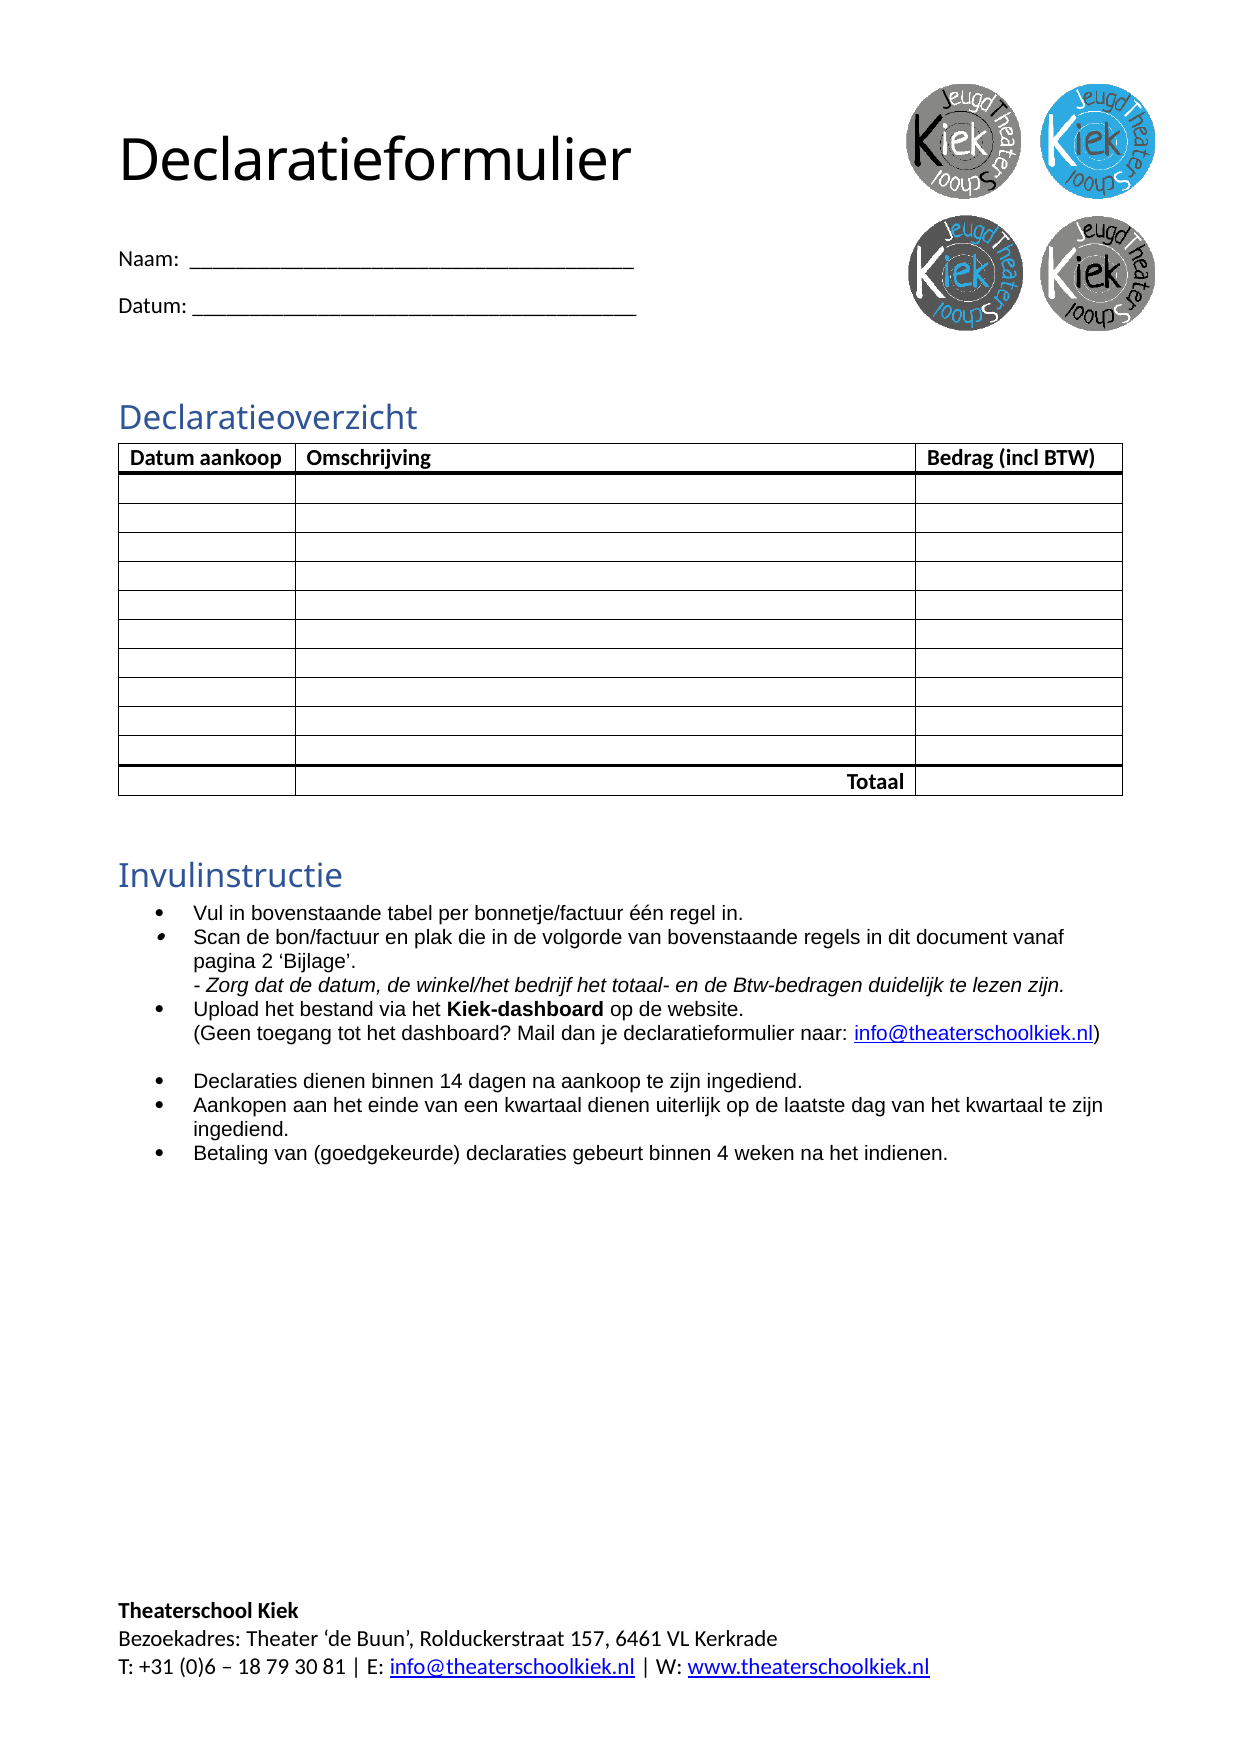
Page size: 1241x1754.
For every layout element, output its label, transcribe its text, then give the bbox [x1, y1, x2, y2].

table_cell [916, 504, 1122, 532]
table_cell [296, 678, 915, 706]
picture [883, 59, 1180, 355]
list Scan de bon/factuur en plak die in de volgorde van bovenstaande regels in dit document vanaf pagina 2 ‘Bijlage’. - Zorg dat de datum, de winkel/het bedrijf het totaal- en de Btw-bedragen duidelijk te lezen zijn. [156, 924, 1122, 997]
table_cell [916, 475, 1122, 503]
table_cell [119, 475, 295, 503]
table_cell [916, 736, 1122, 764]
table_header Omschrijving [296, 444, 915, 471]
list Vul in bovenstaande tabel per bonnetje/factuur één regel in. [156, 901, 1122, 924]
table_header Bedrag (incl BTW) [916, 444, 1122, 471]
table_cell [119, 562, 295, 590]
table_cell Totaal [296, 767, 915, 795]
table_cell [119, 736, 295, 764]
table_cell [916, 620, 1122, 648]
table_cell [296, 533, 915, 561]
table_cell [916, 562, 1122, 590]
table_cell [296, 562, 915, 590]
table_cell [119, 620, 295, 648]
table_cell [916, 591, 1122, 619]
table_cell [296, 649, 915, 677]
subtitle Invulinstructie [118, 852, 1122, 897]
text Datum: _______________________________________ [118, 291, 1122, 319]
table_cell [119, 678, 295, 706]
title Declaratieformulier [118, 118, 1122, 198]
text Naam: _______________________________________ [118, 244, 1122, 272]
list Upload het bestand via het Kiek-dashboard op de website. (Geen toegang tot het dashboard? Mail dan je declaratieformulier naar: info@theaterschoolkiek.nl) [156, 997, 1122, 1044]
table_cell [916, 767, 1122, 795]
subtitle Declaratieoverzicht [118, 393, 1122, 439]
table_cell [916, 533, 1122, 561]
table_cell [119, 504, 295, 532]
table_cell [119, 707, 295, 735]
list Declaraties dienen binnen 14 dagen na aankoop te zijn ingediend. [156, 1068, 1122, 1093]
table_cell [296, 736, 915, 764]
table_cell [916, 678, 1122, 706]
table_cell [296, 504, 915, 532]
table_cell [296, 707, 915, 735]
table_cell [916, 707, 1122, 735]
table_cell [119, 591, 295, 619]
list Betaling van (goedgekeurde) declaraties gebeurt binnen 4 weken na het indienen. [156, 1141, 1122, 1165]
table_header Datum aankoop [119, 444, 295, 471]
table_cell [296, 620, 915, 648]
table_cell [916, 649, 1122, 677]
table_cell [119, 649, 295, 677]
table_cell [119, 767, 295, 795]
list Aankopen aan het einde van een kwartaal dienen uiterlijk op de laatste dag van het kwartaal te zijn ingediend. [156, 1093, 1122, 1141]
table_cell [296, 591, 915, 619]
table_cell [119, 533, 295, 561]
table_cell [296, 475, 915, 503]
